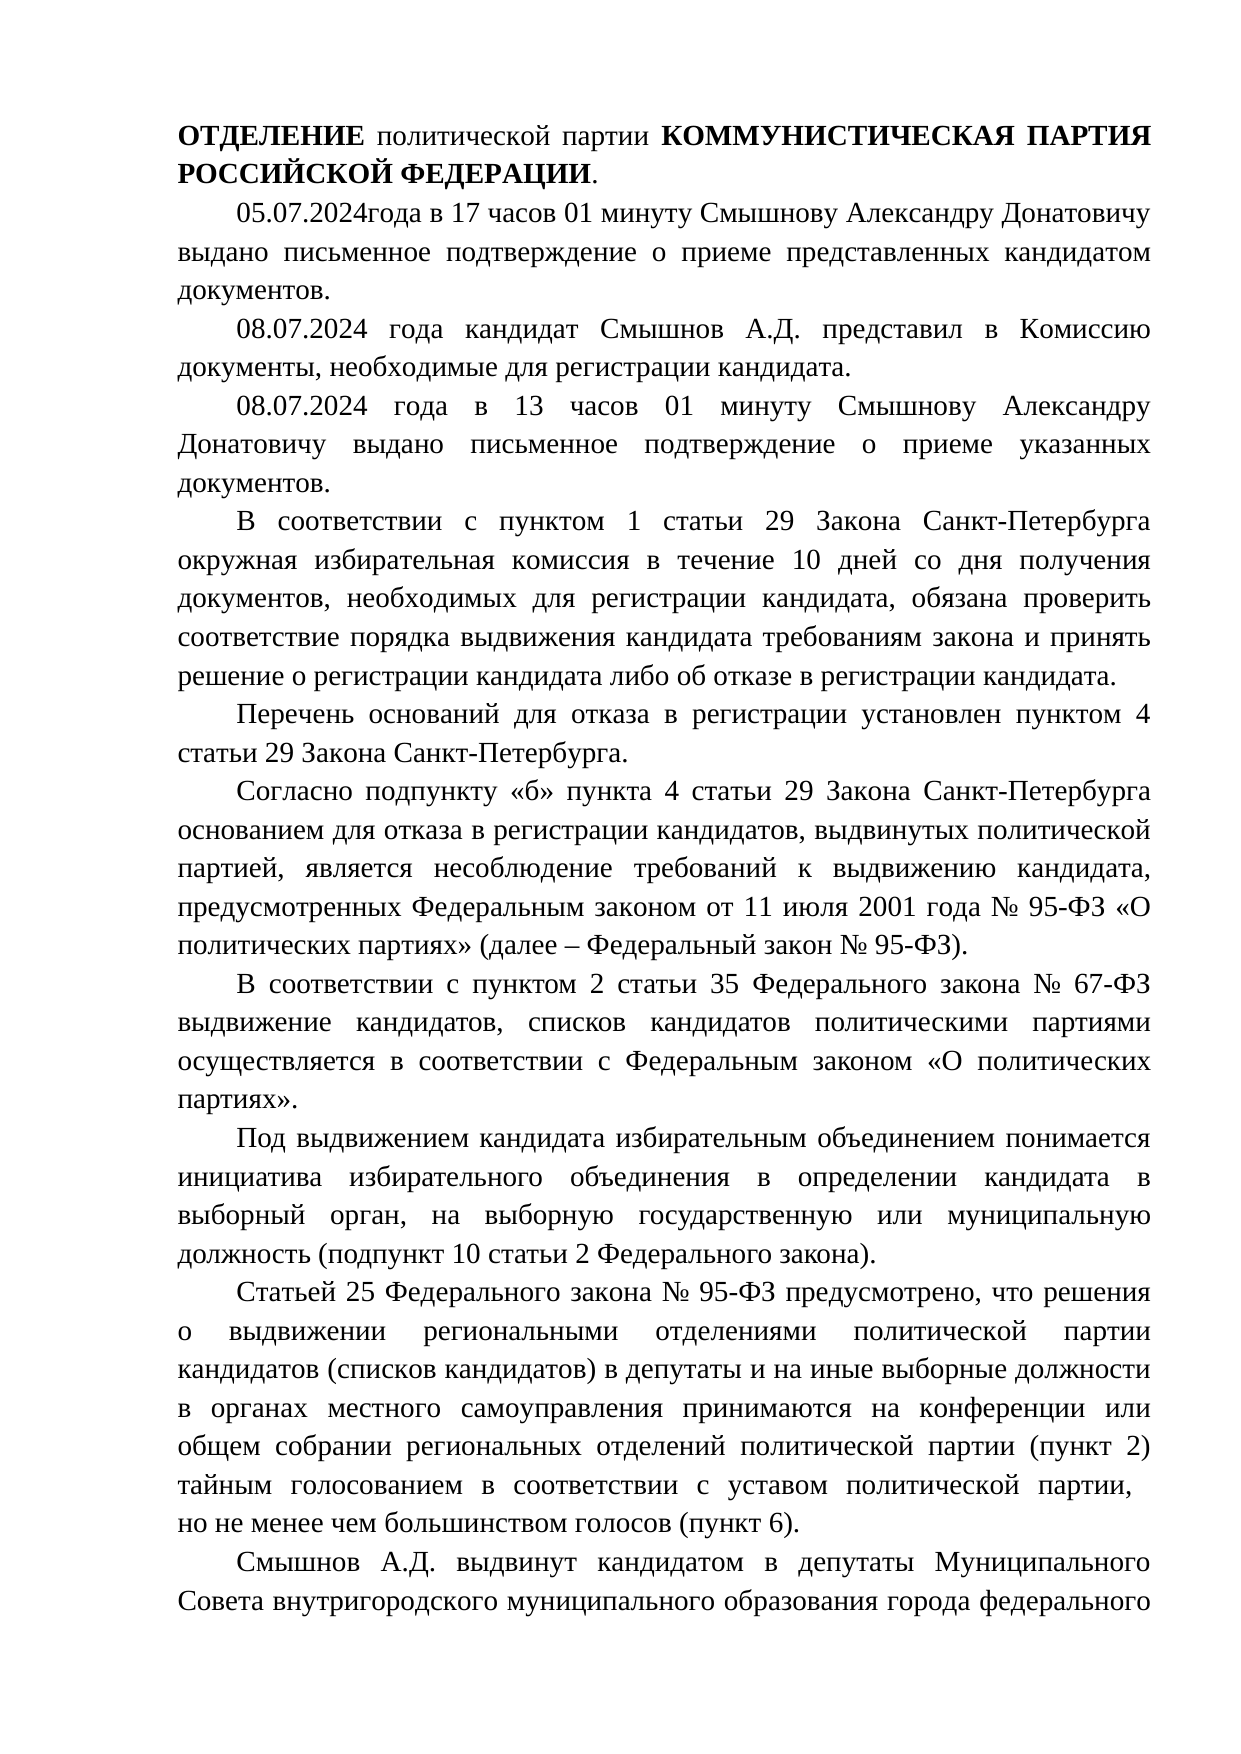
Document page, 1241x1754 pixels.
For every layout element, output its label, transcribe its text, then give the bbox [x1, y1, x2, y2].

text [177, 1544, 1152, 1616]
text Статьей 25 Федерального закона № 95-ФЗ предусмотрено, что решения о выдвижении региональными отделениями политической партии кандидатов (списков кандидатов) в депутаты и на иные выборные должности в органах местного самоуправления принимаются на конференции или общем собрании региональных отделений политической партии (пункт 2) тайным голосованием в соответствии с уставом политической партии, но не менее чем большинством голосов (пункт 6). [177, 1274, 1152, 1539]
text Перечень оснований для отказа в регистрации установлен пунктом 4 статьи 29 Закона Санкт-Петербурга. [177, 696, 1152, 768]
text Под выдвижением кандидата избирательным объединением понимается инициатива избирательного объединения в определении кандидата в выборный орган, на выборную государственную или муниципальную должность (подпункт 10 статьи 2 Федерального закона). [177, 1120, 1152, 1269]
text В соответствии с пунктом 2 статьи 35 Федерального закона № 67-ФЗ выдвижение кандидатов, списков кандидатов политическими партиями осуществляется в соответствии с Федеральным законом «О политических партиях». [177, 966, 1152, 1115]
text 08.07.2024 года кандидат Смышнов А.Д. представил в Комиссию документы, необходимые для регистрации кандидата. [177, 311, 1152, 383]
text Согласно подпункту «б» пункта 4 статьи 29 Закона Санкт-Петербурга основанием для отказа в регистрации кандидатов, выдвинутых политической партией, является несоблюдение требований к выдвижению кандидата, предусмотренных Федеральным законом от 11 июля 2001 года № 95-ФЗ «О политических партиях» (далее – Федеральный закон № 95-ФЗ). [177, 773, 1152, 961]
text 05.07.2024года в 17 часов 01 минуту Смышнову Александру Донатовичу выдано письменное подтверждение о приеме представленных кандидатом документов. [177, 195, 1152, 306]
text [177, 118, 1152, 190]
text 08.07.2024 года в 13 часов 01 минуту Смышнову Александру Донатовичу выдано письменное подтверждение о приеме указанных документов. [177, 388, 1152, 498]
text В соответствии с пунктом 1 статьи 29 Закона Санкт-Петербурга окружная избирательная комиссия в течение 10 дней со дня получения документов, необходимых для регистрации кандидата, обязана проверить соответствие порядка выдвижения кандидата требованиям закона и принять решение о регистрации кандидата либо об отказе в регистрации кандидата. [177, 503, 1152, 691]
